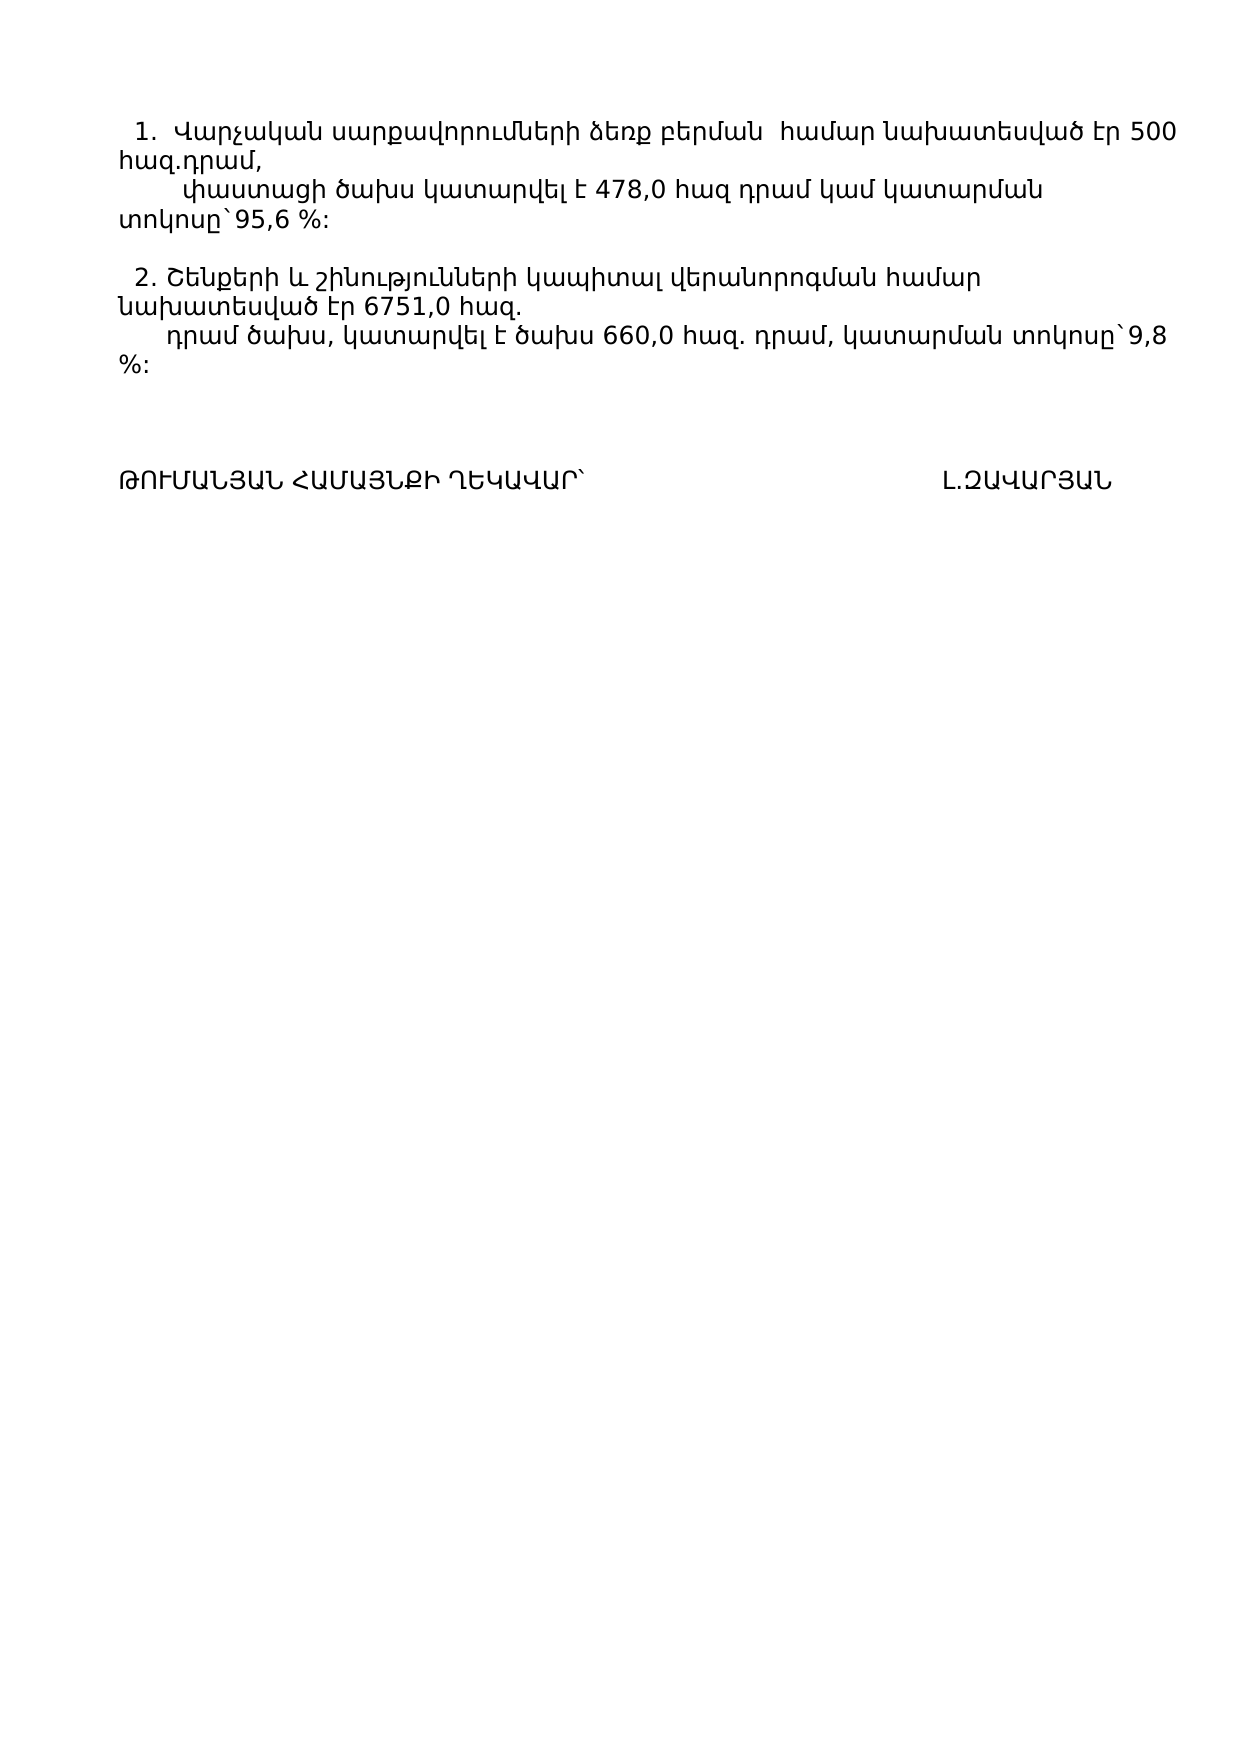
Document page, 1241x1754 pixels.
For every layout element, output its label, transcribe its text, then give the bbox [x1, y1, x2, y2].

text ԹՈՒՄԱՆՅԱՆ ՀԱՄԱՅՆՔԻ ՂԵԿԱՎԱՐ՝ Լ.ԶԱՎԱՐՅԱՆ [118, 437, 1181, 496]
text 2. Շենքերի և շինությունների կապիտալ վերանորոգման համար նախատեսված էր 6751,0 հազ. [118, 263, 1181, 321]
text դրամ ծախս, կատարվել է ծախս 660,0 հազ. դրամ, կատարման տոկոսը`9,8 %: [118, 321, 1181, 380]
text փաստացի ծախս կատարվել է 478,0 հազ դրամ կամ կատարման տոկոսը`95,6 %: [118, 176, 1181, 234]
text 1. Վարչական սարքավորումների ձեռք բերման համար նախատեսված էր 500 հազ.դրամ, [118, 117, 1181, 176]
